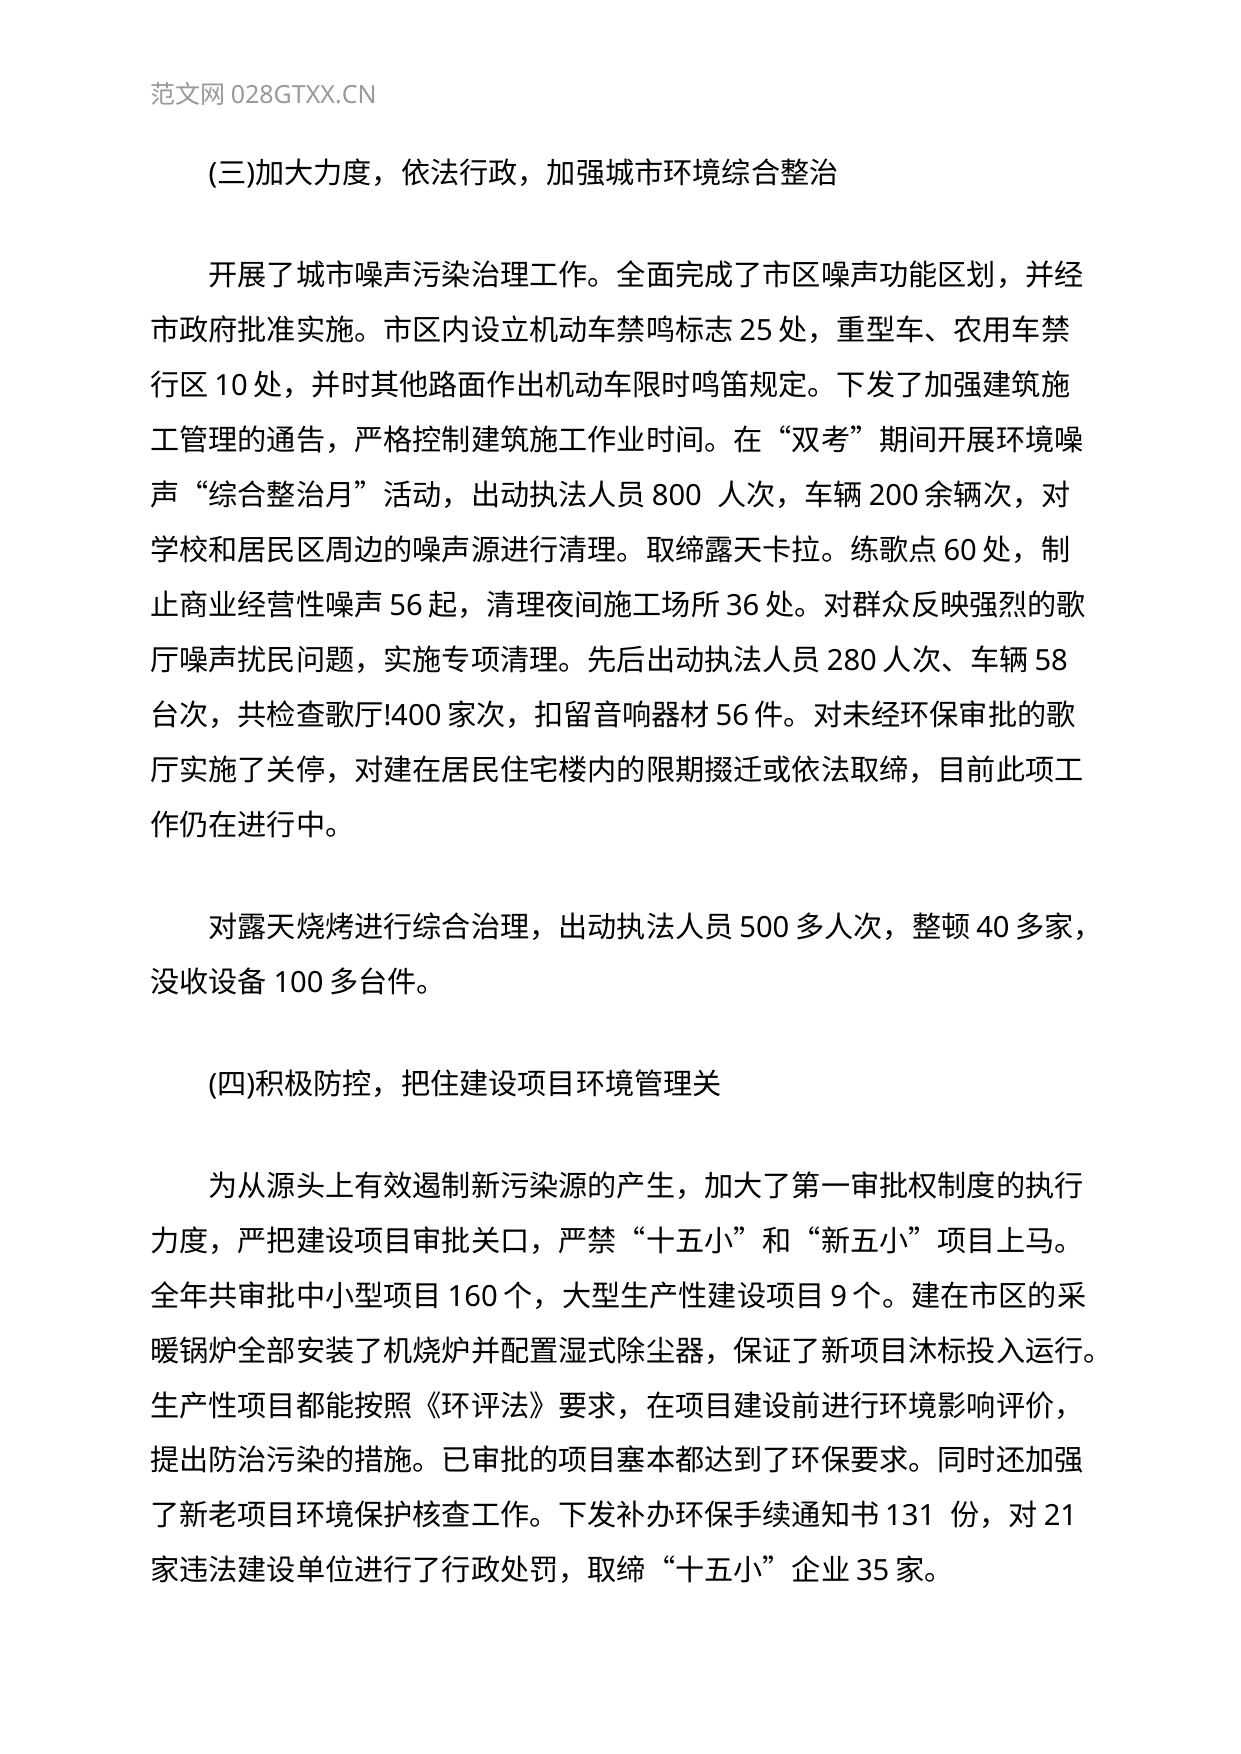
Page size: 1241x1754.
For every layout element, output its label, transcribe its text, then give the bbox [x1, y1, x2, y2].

text 开展了城市噪声污染治理工作。全面完成了市区噪声功能区划，并经市政府批准实施。市区内设立机动车禁鸣标志25处，重型车、农用车禁行区10处，并时其他路面作出机动车限时鸣笛规定。下发了加强建筑施工管理的通告，严格控制建筑施工作业时间。在“双考”期间开展环境噪声“综合整治月”活动，出动执法人员800 人次，车辆200余辆次，对学校和居民区周边的噪声源进行清理。取缔露天卡拉。练歌点60处，制止商业经营性噪声56起，清理夜间施工场所36处。对群众反映强烈的歌厅噪声扰民问题，实施专项清理。先后出动执法人员280人次、车辆58台次，共检查歌厅!400家次，扣留音响器材56件。对未经环保审批的歌厅实施了关停，对建在居民住宅楼内的限期掇迁或依法取缔，目前此项工作仍在进行中。 [150, 252, 1090, 844]
text (三)加大力度，依法行政，加强城市环境综合整治 [150, 150, 1090, 192]
text 为从源头上有效遏制新污染源的产生，加大了第一审批权制度的执行力度，严把建设项目审批关口，严禁“十五小”和“新五小”项目上马。全年共审批中小型项目160个，大型生产性建设项目9个。建在市区的采暖锅炉全部安装了机烧炉并配置湿式除尘器，保证了新项目沐标投入运行。生产性项目都能按照《环评法》要求，在项目建设前进行环境影响评价，提出防治污染的措施。已审批的项目塞本都达到了环保要求。同时还加强了新老项目环境保护核查工作。下发补办环保手续通知书131 份，对21家违法建设单位进行了行政处罚，取缔“十五小”企业35家。 [150, 1162, 1090, 1589]
text 对露天烧烤进行综合治理，出动执法人员500多人次，整顿40多家，没收设备 100多台件。 [150, 903, 1090, 1001]
text (四)积极防控，把住建设项目环境管理关 [150, 1060, 1090, 1103]
